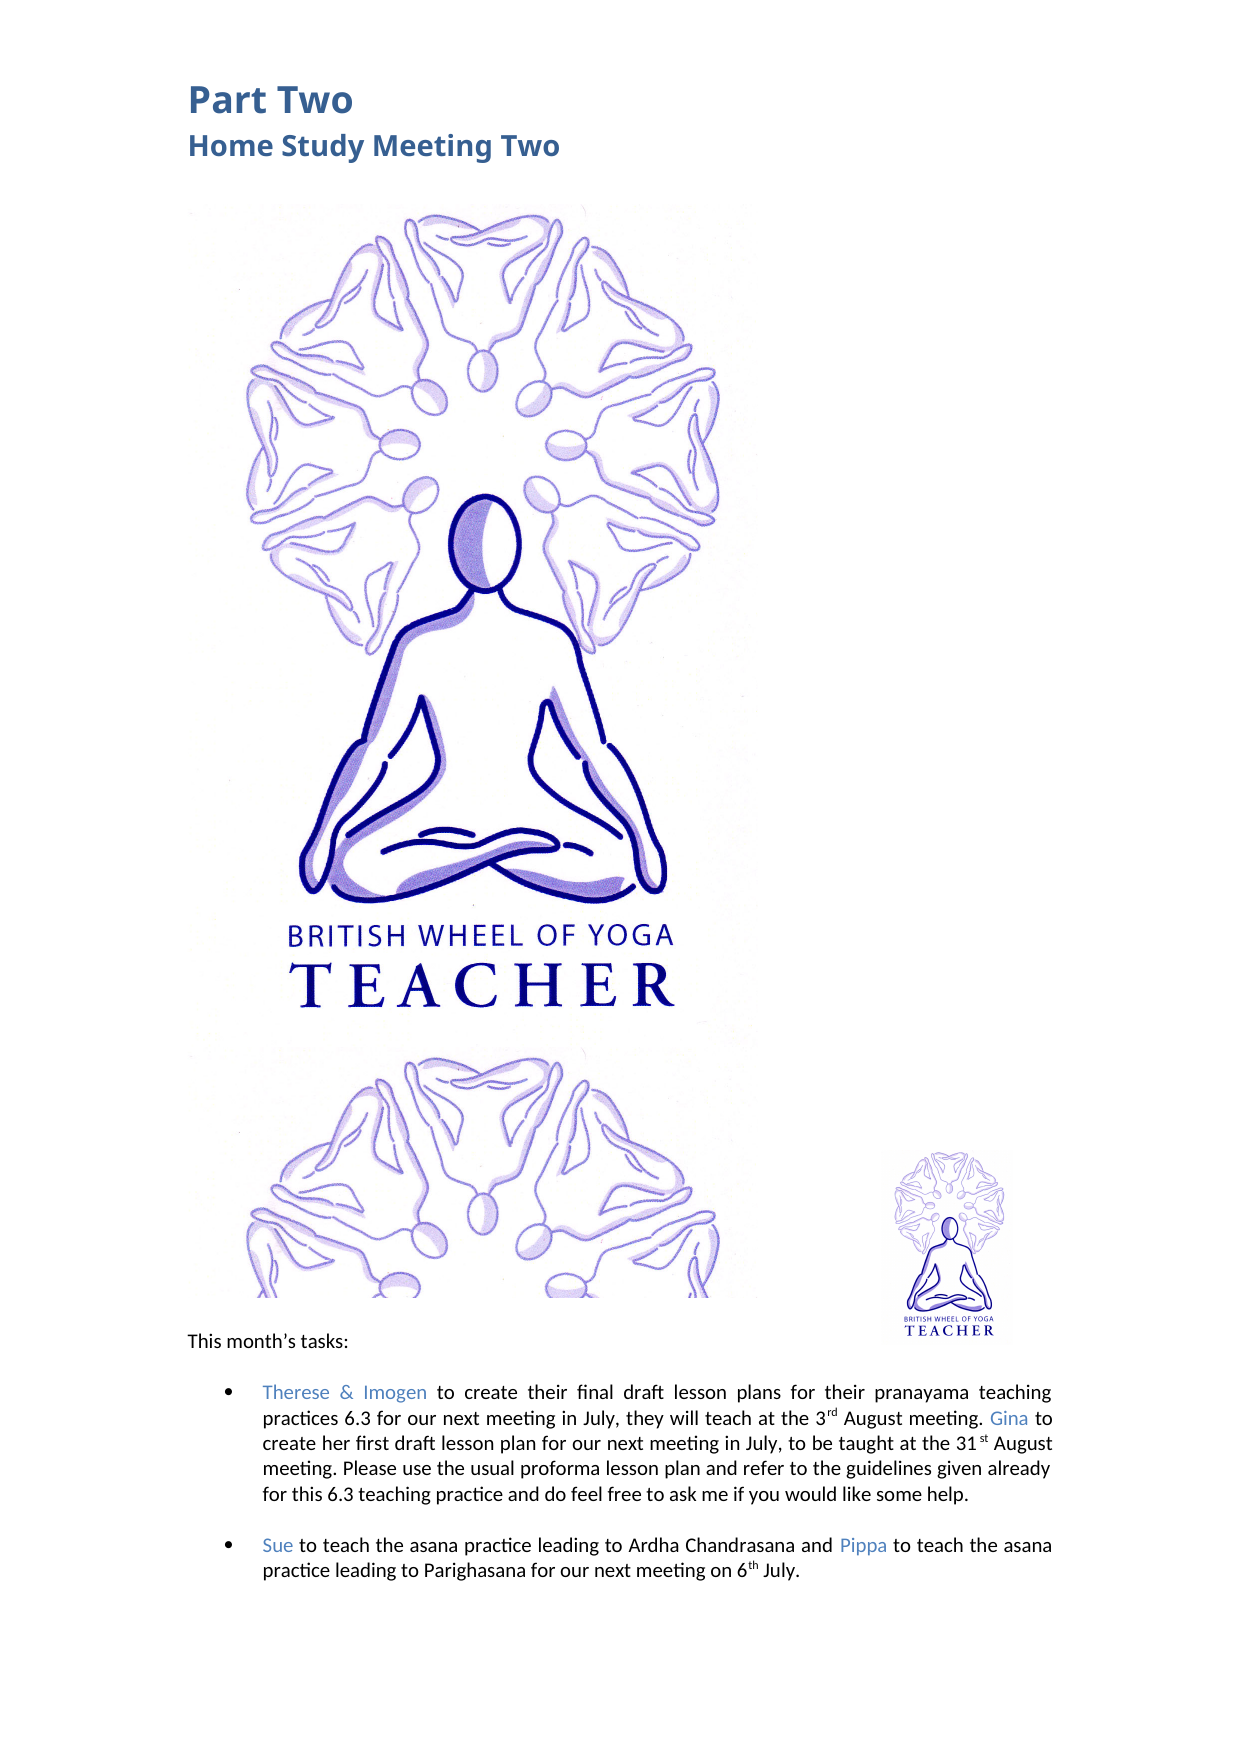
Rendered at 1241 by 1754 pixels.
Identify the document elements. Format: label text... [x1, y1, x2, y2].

picture [881, 1150, 1013, 1345]
list Sue to teach the asana practice leading to Ardha Chandrasana and Pippa to teach the asana practice leading to Parighasana for our next meeting on 6th July. [225, 1532, 1053, 1583]
picture [187, 204, 758, 1298]
text This month’s tasks: [187, 1328, 1053, 1354]
list Therese & Imogen to create their final draft lesson plans for their pranayama teaching practices 6.3 for our next meeting in July, they will teach at the 3rd August meeting. Gina to create her first draft lesson plan for our next meeting in July, to be taught at the 31st August meeting. Please use the usual proforma lesson plan and refer to the guidelines given already for this 6.3 teaching practice and do feel free to ask me if you would like some help. [225, 1379, 1053, 1506]
